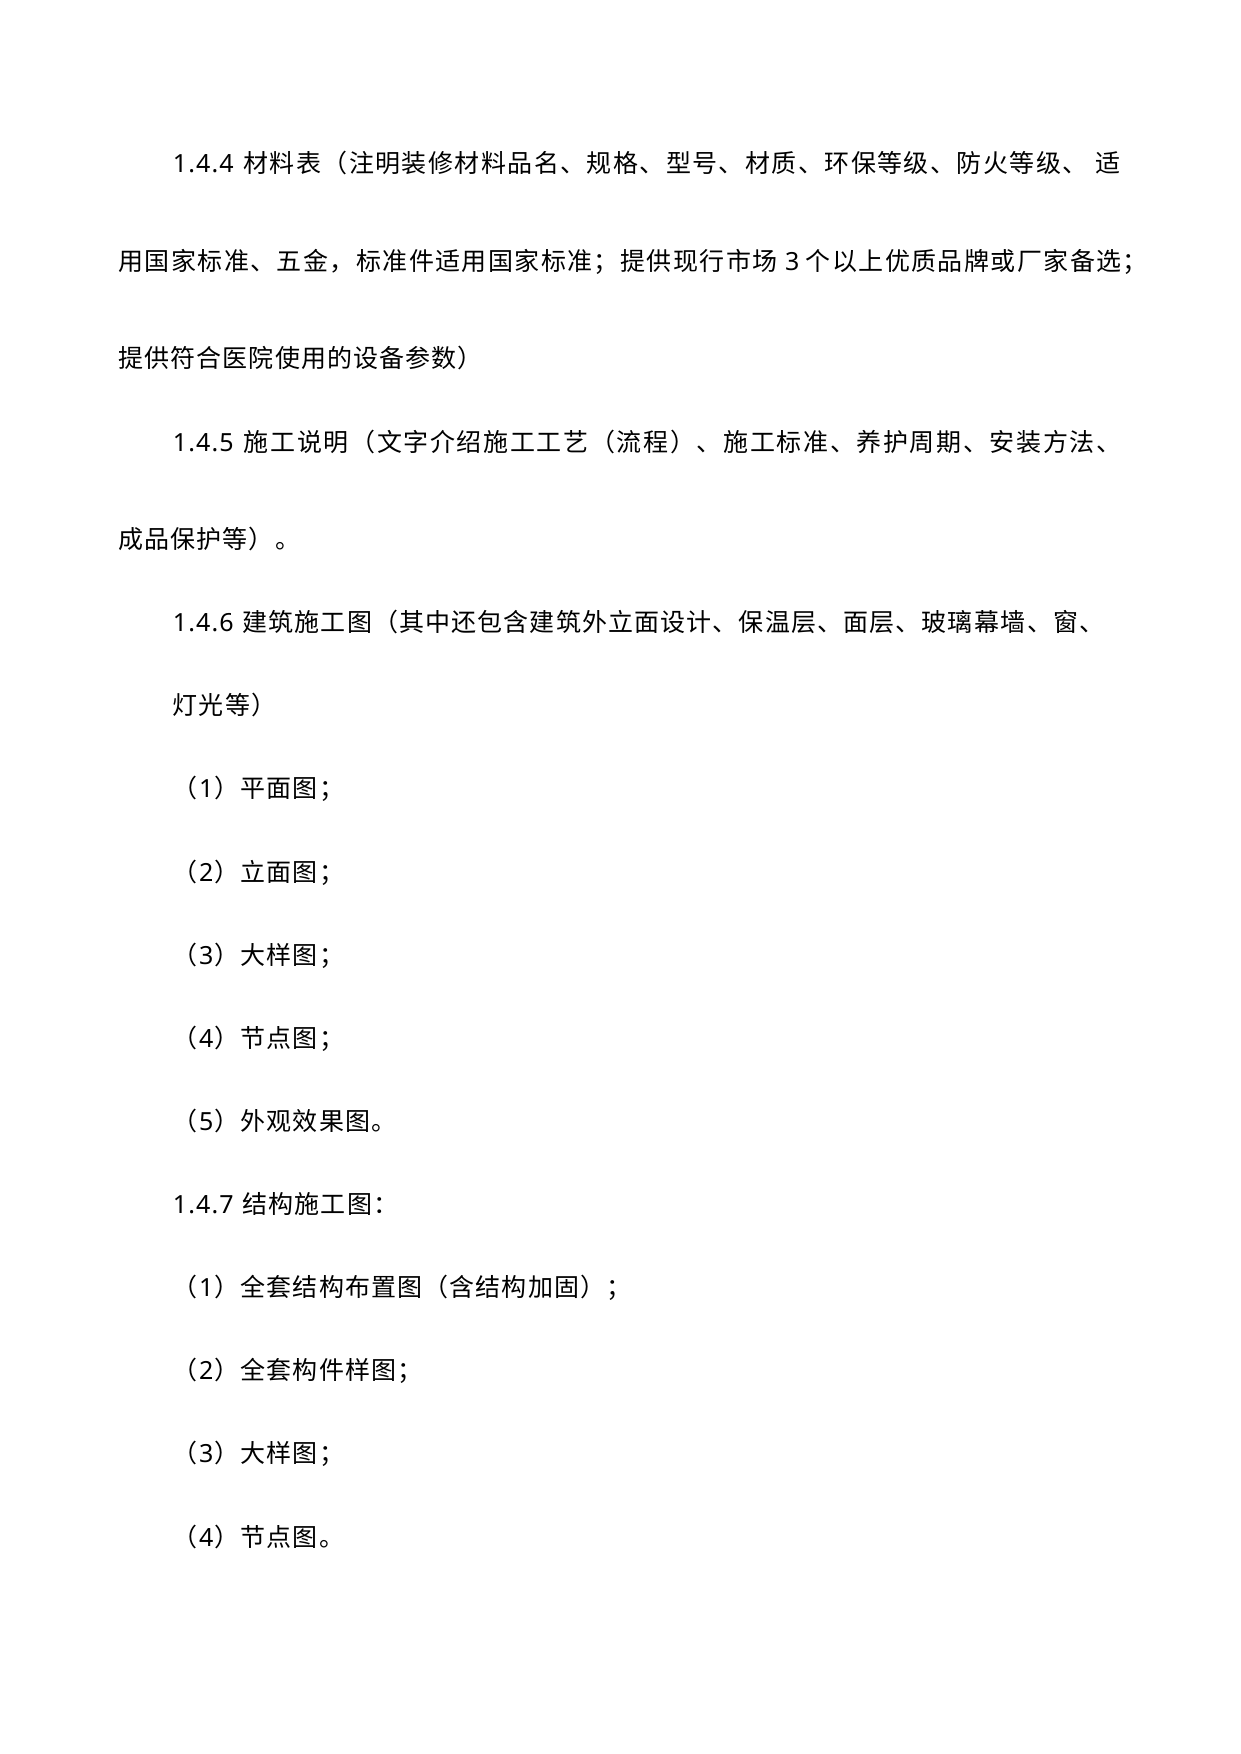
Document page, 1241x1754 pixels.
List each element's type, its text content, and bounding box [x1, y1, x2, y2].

text （3）大样图； [118, 921, 1122, 986]
text （5）外观效果图。 [118, 1087, 1122, 1152]
text 1.4.4 材料表（注明装修材料品名、规格、型号、材质、环保等级、防火等级、 适用国家标准、五金，标准件适用国家标准；提供现行市场3个以上优质品牌或厂家备选；提供符合医院使用的设备参数） [118, 129, 1122, 389]
text （2）立面图； [118, 838, 1122, 903]
text 灯光等） [118, 671, 1122, 736]
text 1.4.7 结构施工图： [118, 1170, 1122, 1235]
text （4）节点图。 [118, 1503, 1122, 1568]
text （2）全套构件样图； [118, 1336, 1122, 1401]
text （4）节点图； [118, 1004, 1122, 1069]
text 1.4.5 施工说明（文字介绍施工工艺（流程）、施工标准、养护周期、安装方法、成品保护等）。 [118, 408, 1122, 570]
text （1）平面图； [118, 754, 1122, 819]
text 1.4.6 建筑施工图（其中还包含建筑外立面设计、保温层、面层、玻璃幕墙、窗、 [118, 588, 1122, 653]
text （3）大样图； [118, 1419, 1122, 1484]
text （1）全套结构布置图（含结构加固）； [118, 1253, 1122, 1318]
